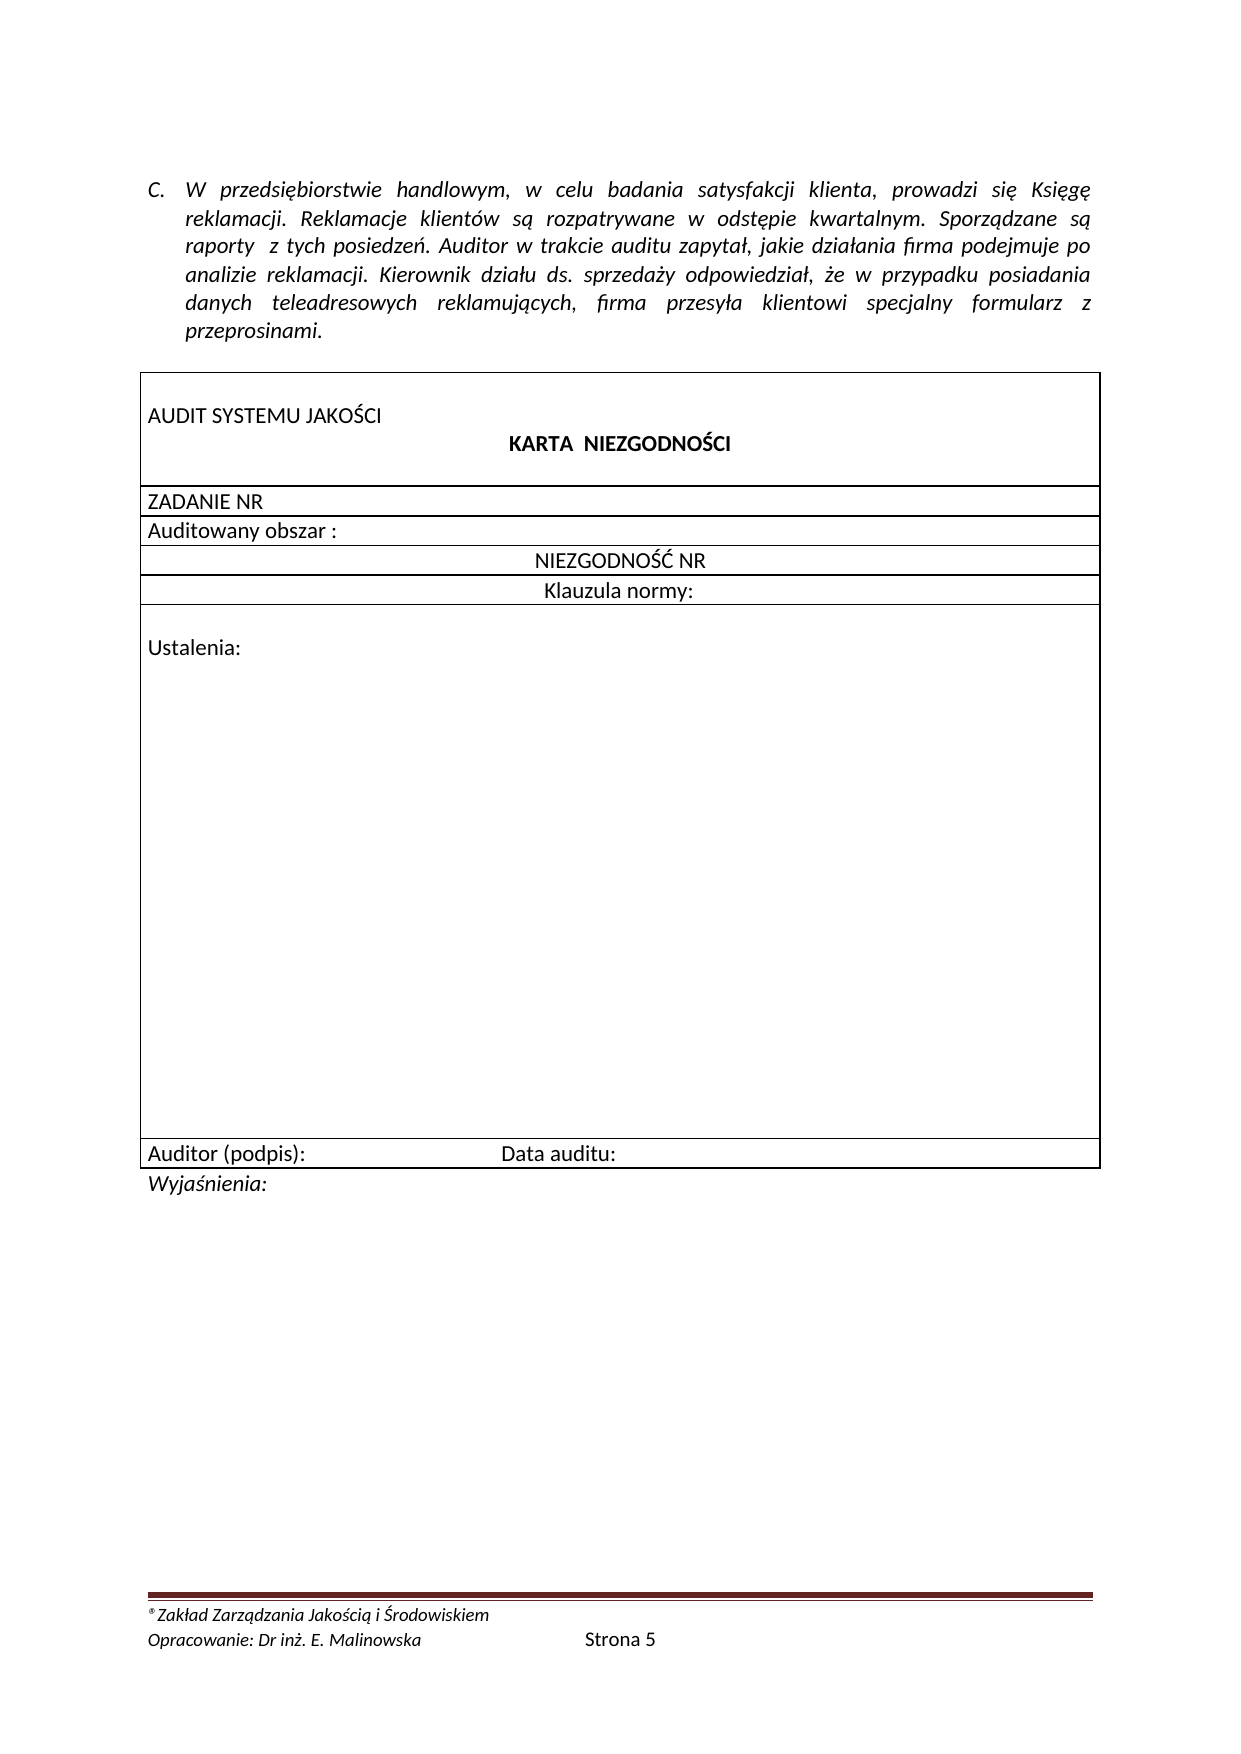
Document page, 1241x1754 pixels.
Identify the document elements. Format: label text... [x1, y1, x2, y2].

table_cell Ustalenia: [141, 605, 1099, 1138]
table_cell Auditowany obszar : [141, 517, 1099, 544]
table_header AUDIT SYSTEMU JAKOŚCI KARTA NIEZGODNOŚCI [141, 373, 1099, 485]
list W przedsiębiorstwie handlowym, w celu badania satysfakcji klienta, prowadzi się Księgę reklamacji. Reklamacje klientów są rozpatrywane w odstępie kwartalnym. Sporządzane są raporty z tych posiedzeń. Auditor w trakcie auditu zapytał, jakie działania firma podejmuje po analizie reklamacji. Kierownik działu ds. sprzedaży odpowiedział, że w przypadku posiadania danych teleadresowych reklamujących, firma przesyła klientowi specjalny formularz z przeprosinami. [148, 176, 1093, 344]
table_cell ZADANIE NR [141, 487, 1099, 515]
table_cell Klauzula normy: [141, 576, 1099, 604]
text Wyjaśnienia: [148, 1169, 1093, 1197]
table_cell NIEZGODNOŚĆ NR [141, 546, 1099, 574]
table_cell Auditor (podpis): Data auditu: [141, 1139, 1099, 1167]
